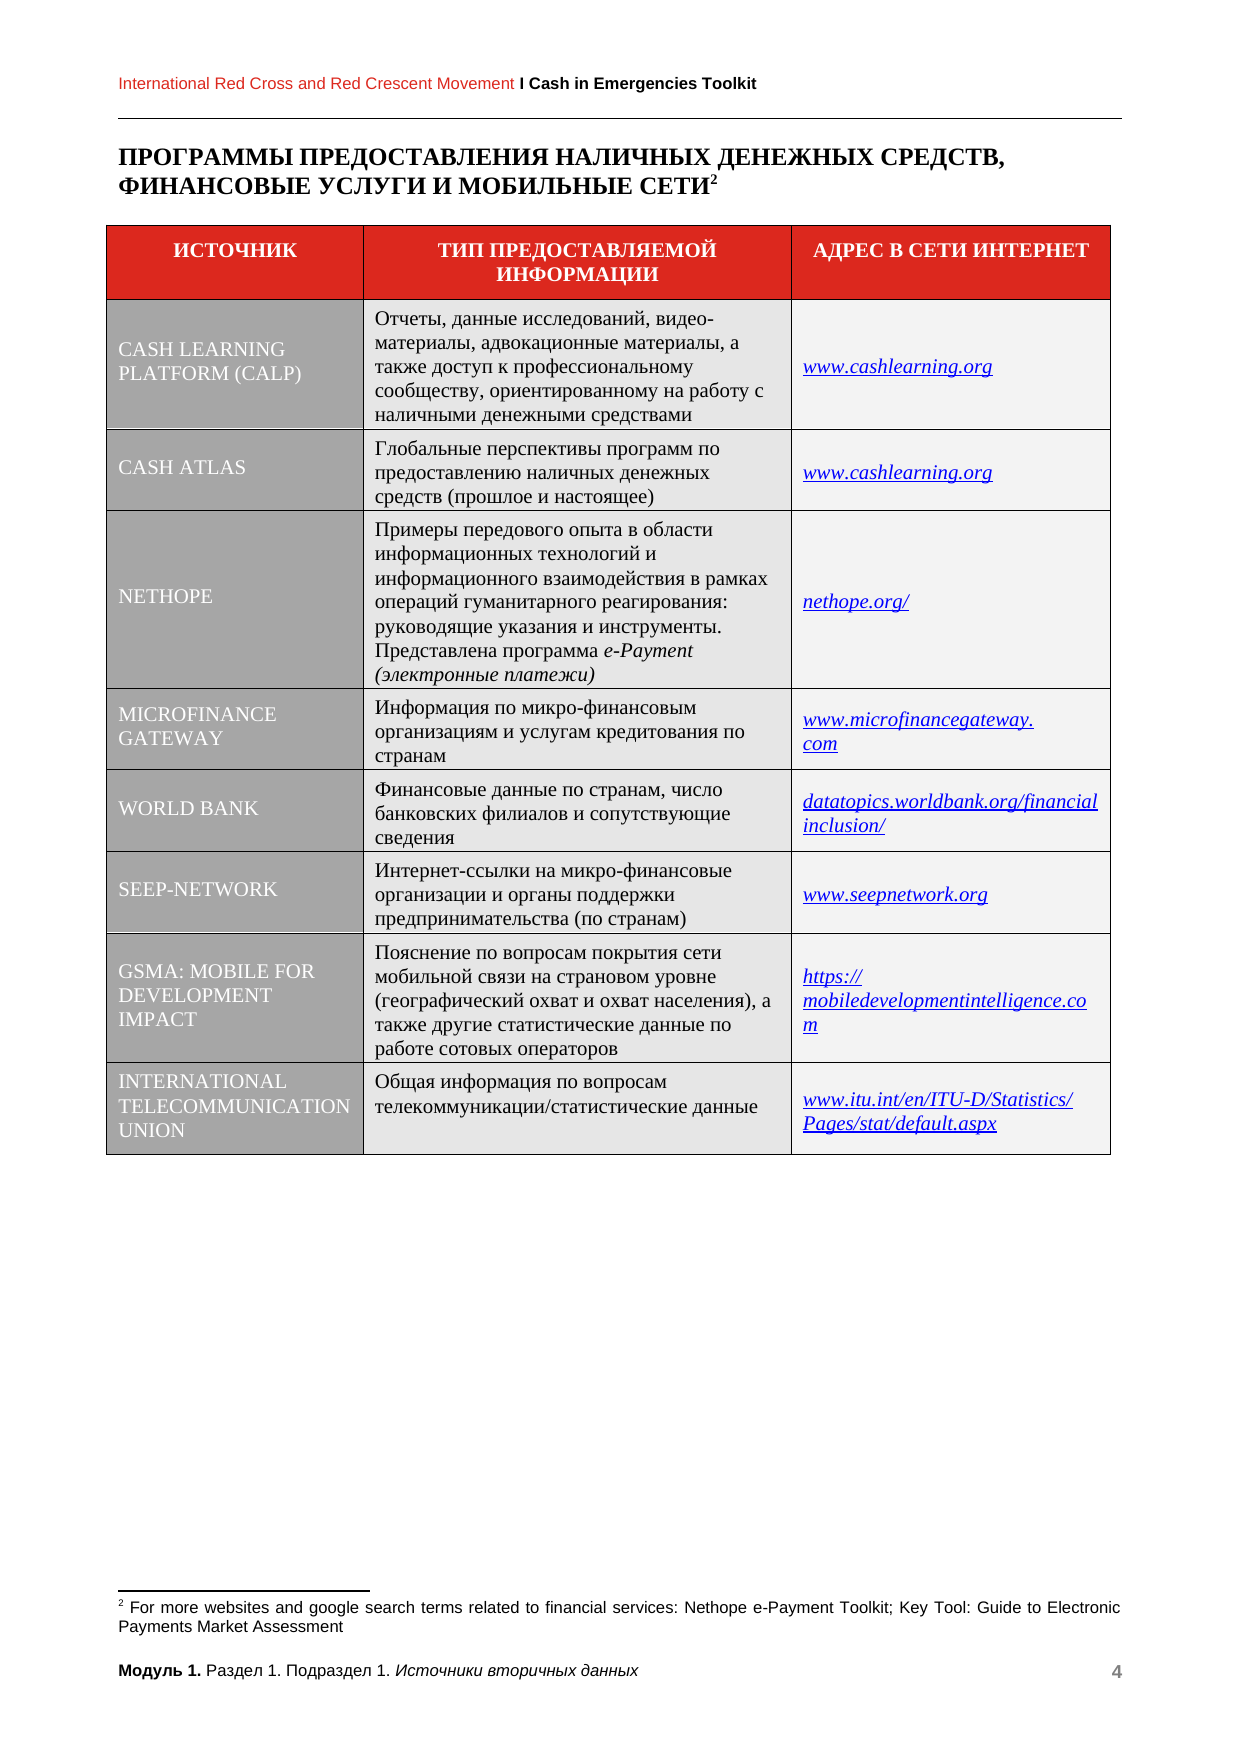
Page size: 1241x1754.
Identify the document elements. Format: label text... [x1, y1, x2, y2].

subtitle ПРОГРАММЫ ПРЕДОСТАВЛЕНИЯ НАЛИЧНЫХ ДЕнЕЖНЫХ СРЕДСТВ, ФИНАНСОВЫЕ УСЛУГИ И МОБИЛЬНЫЕ СЕТИ [118, 119, 1122, 199]
table_cell www.seepnetwork.org [792, 852, 1110, 932]
table_cell Пояснение по вопросам покрытия сети мобильной связи на страновом уровне (географический охват и охват населения), а также другие статистические данные по работе сотовых операторов [364, 934, 791, 1062]
table_header ТИП ПРЕДОСТАВЛЯЕМОЙ ИНФОРМАЦИИ [364, 226, 791, 299]
table_cell GSMA: MOBILE FOR DEVELOPMENT IMPACT [107, 934, 363, 1062]
table_cell CASH LEARNING PLATFORM (CALP) [107, 300, 363, 428]
table_cell Финансовые данные по странам, число банковских филиалов и сопутствующие сведения [364, 770, 791, 851]
table_cell www.itu.int/en/ITU-D/Statistics/Pages/stat/default.aspx [792, 1063, 1110, 1154]
table_cell Глобальные перспективы программ по предоставлению наличных денежных средств (прошлое и настоящее) [364, 430, 791, 510]
table_cell Информация по микро-финансовым организациям и услугам кредитования по странам [364, 689, 791, 769]
table_header АДРЕС В СЕТИ ИНТЕРНЕТ [792, 226, 1110, 299]
table_cell CASH ATLAS [107, 430, 363, 510]
table_cell MICROFINANCE GATEWAY [107, 689, 363, 769]
table_header ИСТОЧНИК [107, 226, 363, 299]
table_cell nethope.org/ [792, 511, 1110, 688]
table_cell Интернет-ссылки на микро-финансовые организации и органы поддержки предпринимательства (по странам) [364, 852, 791, 932]
table_cell https://mobiledevelopmentintelligence.com [792, 934, 1110, 1062]
table_cell www.cashlearning.org [792, 300, 1110, 428]
table_cell Отчеты, данные исследований, видео-материалы, адвокационные материалы, а также доступ к профессиональному сообществу, ориентированному на работу с наличными денежными средствами [364, 300, 791, 428]
table_cell NETHOPE [107, 511, 363, 688]
table_cell INTERNATIONAL TELECOMMUNICATION UNION [107, 1063, 363, 1154]
table_cell datatopics.worldbank.org/financial inclusion/ [792, 770, 1110, 851]
table_cell Общая информация по вопросам телекоммуникации/статистические данные [364, 1063, 791, 1154]
table_cell Примеры передового опыта в области информационных технологий и информационного взаимодействия в рамках операций гуманитарного реагирования: руководящие указания и инструменты. Представлена программа e-Payment (электронные платежи) [364, 511, 791, 688]
table_cell www.cashlearning.org [792, 430, 1110, 510]
table_cell SEEP-NETWORK [107, 852, 363, 932]
table_cell www.microfinancegateway. com [792, 689, 1110, 769]
table_cell WORLD BANK [107, 770, 363, 851]
